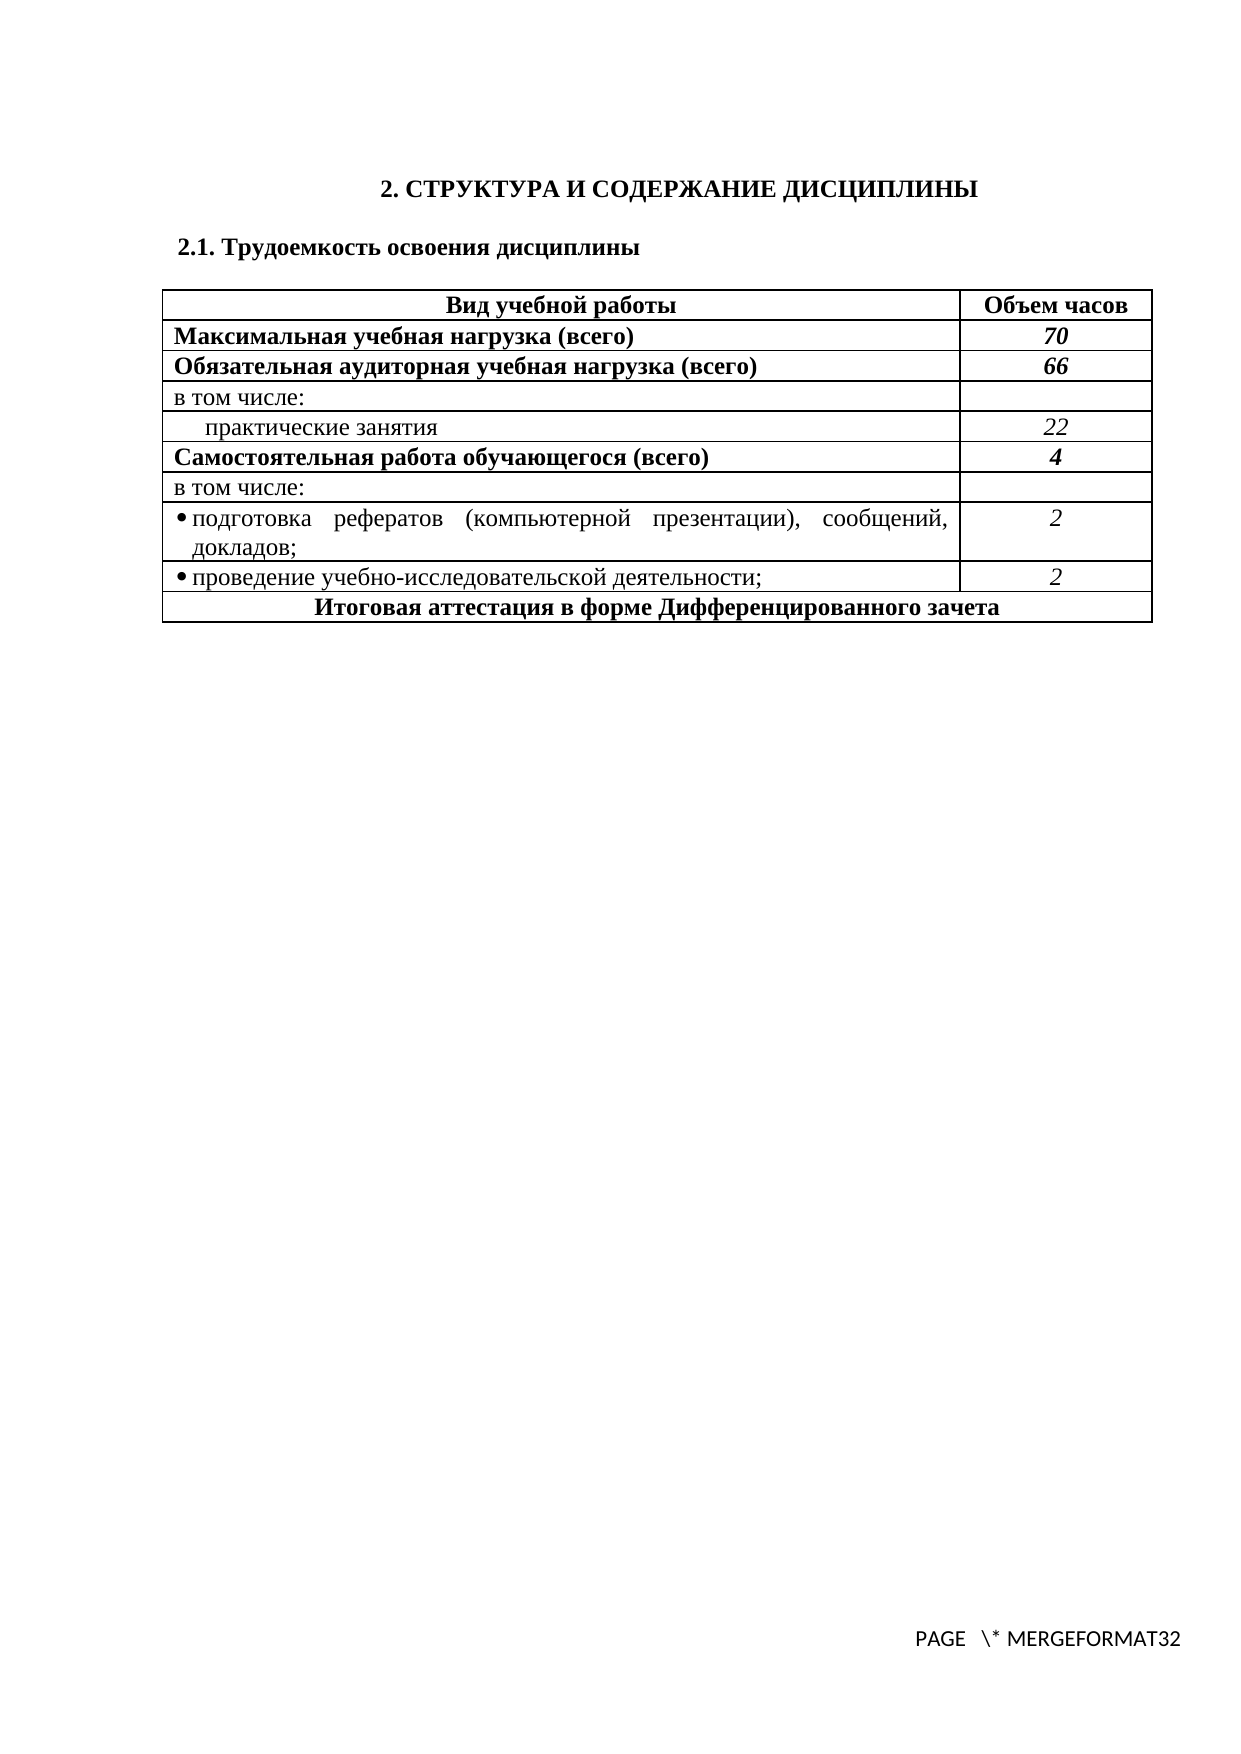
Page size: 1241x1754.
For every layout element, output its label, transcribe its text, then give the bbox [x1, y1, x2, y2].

table_header Вид учебной работы [163, 291, 959, 319]
table_cell 2 [961, 562, 1151, 591]
table_cell практические занятия [163, 412, 959, 441]
table_cell в том числе: [163, 473, 959, 501]
table_cell подготовка рефератов (компьютерной презентации), сообщений, докладов; [163, 503, 959, 560]
table_cell Максимальная учебная нагрузка (всего) [163, 321, 959, 350]
table_cell 22 [961, 412, 1151, 441]
text 2.1. Трудоемкость освоения дисциплины [177, 232, 1181, 260]
table_cell проведение учебно-исследовательской деятельности; [163, 562, 959, 591]
table_header Объем часов [961, 291, 1151, 319]
table_cell 66 [961, 351, 1151, 380]
table_cell [961, 473, 1151, 501]
table_cell 70 [961, 321, 1151, 350]
text 2. СТРУКТУРА И СОДЕРЖАНИЕ ДИСЦИПЛИНЫ [177, 174, 1181, 203]
table_cell Итоговая аттестация в форме Дифференцированного зачета [163, 592, 1151, 621]
table_cell [961, 382, 1151, 410]
table_cell 2 [961, 503, 1151, 560]
table_cell 4 [961, 442, 1151, 471]
table_cell Обязательная аудиторная учебная нагрузка (всего) [163, 351, 959, 380]
table_cell Самостоятельная работа обучающегося (всего) [163, 442, 959, 471]
table_cell в том числе: [163, 382, 959, 410]
